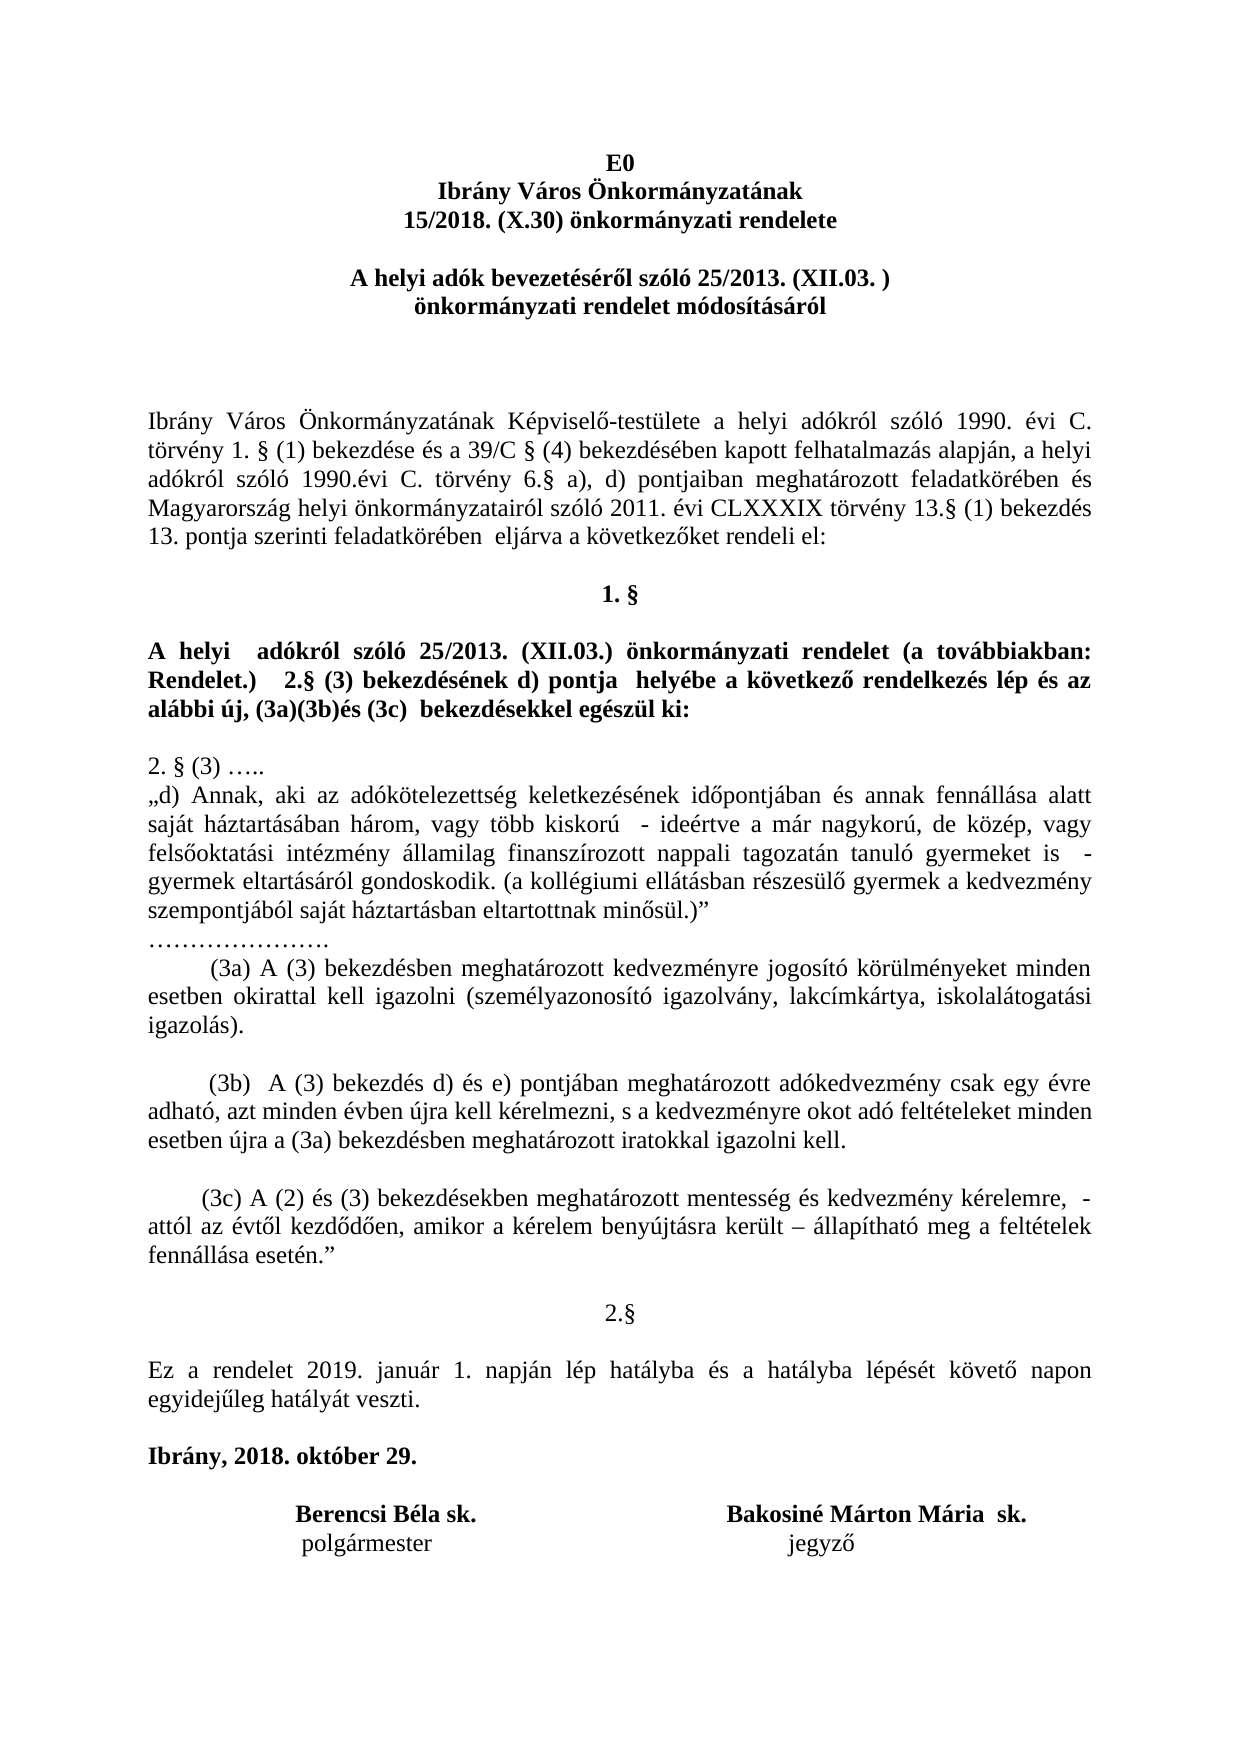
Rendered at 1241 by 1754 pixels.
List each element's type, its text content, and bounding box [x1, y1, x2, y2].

text 15/2018. (X.30) önkormányzati rendelete [148, 205, 1093, 234]
text 2.§ [148, 1298, 1093, 1326]
text 2. § (3) ….. [148, 751, 1093, 780]
text A helyi adókról szóló 25/2013. (XII.03.) önkormányzati rendelet (a továbbiakban: Rendelet.) 2.§ (3) bekezdésének d) pontja helyébe a következő rendelkezés lép és az alábbi új, (3a)(3b)és (3c) bekezdésekkel egészül ki: [148, 636, 1093, 723]
text A helyi adók bevezetéséről szóló 25/2013. (XII.03. ) [148, 263, 1093, 291]
text (3c) A (2) és (3) bekezdésekben meghatározott mentesség és kedvezmény kérelemre, - attól az évtől kezdődően, amikor a kérelem benyújtásra került – állapítható meg a feltételek fennállása esetén.” [148, 1183, 1093, 1269]
text Berencsi Béla sk. Bakosiné Márton Mária sk. [295, 1499, 1093, 1528]
text Ibrány Város Önkormányzatának Képviselő-testülete a helyi adókról szóló 1990. évi C. törvény 1. § (1) bekezdése és a 39/C § (4) bekezdésében kapott felhatalmazás alapján, a helyi adókról szóló 1990.évi C. törvény 6.§ a), d) pontjaiban meghatározott feladatkörében és Magyarország helyi önkormányzatairól szóló 2011. évi CLXXXIX törvény 13.§ (1) bekezdés 13. pontja szerinti feladatkörében eljárva a következőket rendeli el: [148, 406, 1093, 550]
text „d) Annak, aki az adókötelezettség keletkezésének időpontjában és annak fennállása alatt saját háztartásában három, vagy több kiskorú - ideértve a már nagykorú, de közép, vagy felsőoktatási intézmény államilag finanszírozott nappali tagozatán tanuló gyermeket is - gyermek eltartásáról gondoskodik. (a kollégiumi ellátásban részesülő gyermek a kedvezmény szempontjából saját háztartásban eltartottnak minősül.)” [148, 780, 1093, 924]
text (3a) A (3) bekezdésben meghatározott kedvezményre jogosító körülményeket minden esetben okirattal kell igazolni (személyazonosító igazolvány, lakcímkártya, iskolalátogatási igazolás). [148, 953, 1093, 1039]
text Ez a rendelet 2019. január 1. napján lép hatályba és a hatályba lépését követő napon egyidejűleg hatályát veszti. [148, 1355, 1093, 1413]
subtitle Ibrány, 2018. október 29. [148, 1441, 1093, 1470]
text polgármester jegyző [295, 1528, 975, 1556]
text …………………. [148, 924, 1093, 953]
text (3b) A (3) bekezdés d) és e) pontjában meghatározott adókedvezmény csak egy évre adható, azt minden évben újra kell kérelmezni, s a kedvezményre okot adó feltételeket minden esetben újra a (3a) bekezdésben meghatározott iratokkal igazolni kell. [148, 1068, 1093, 1154]
text E0 [148, 148, 1093, 176]
subtitle Ibrány Város Önkormányzatának [148, 176, 1093, 205]
text 1. § [148, 579, 1093, 608]
text önkormányzati rendelet módosításáról [148, 291, 1093, 320]
